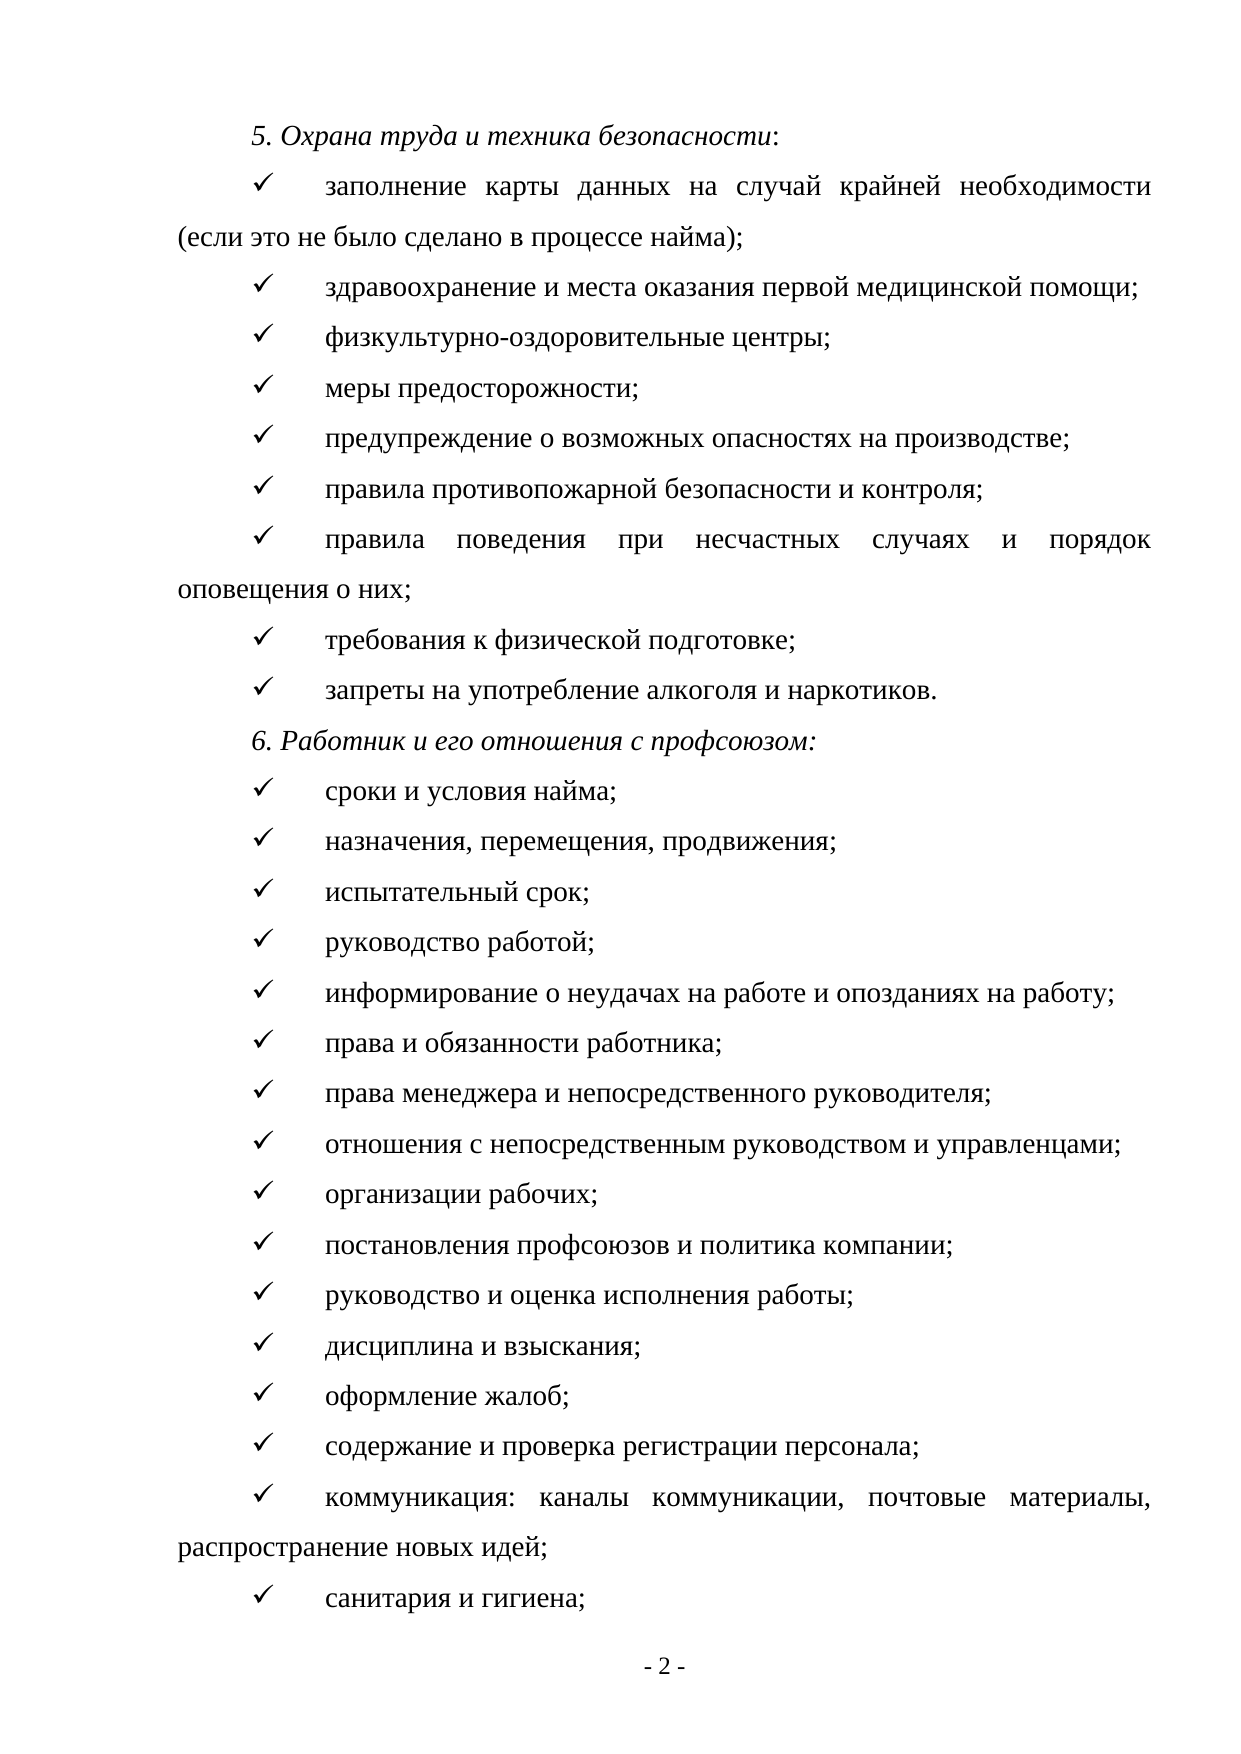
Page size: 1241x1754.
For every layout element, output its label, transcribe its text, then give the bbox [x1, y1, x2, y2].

list предупреждение о возможных опасностях на производстве; [177, 420, 1152, 454]
list заполнение карты данных на случай крайней необходимости (если это не было сделано в процессе найма); [177, 168, 1152, 252]
list руководство работой; [177, 924, 1152, 958]
list здравоохранение и места оказания первой медицинской помощи; [177, 269, 1152, 303]
list организации рабочих; [177, 1176, 1152, 1210]
list отношения с непосредственным руководством и управленцами; [177, 1126, 1152, 1160]
list испытательный срок; [177, 874, 1152, 908]
list информирование о неудачах на работе и опозданиях на работу; [177, 975, 1152, 1008]
list меры предосторожности; [177, 370, 1152, 404]
list запреты на употребление алкоголя и наркотиков. [177, 672, 1152, 706]
list руководство и оценка исполнения работы; [177, 1277, 1152, 1311]
list санитария и гигиена; [177, 1580, 1152, 1613]
list содержание и проверка регистрации персонала; [177, 1428, 1152, 1462]
list требования к физической подготовке; [177, 622, 1152, 656]
list правила поведения при несчастных случаях и порядок оповещения о них; [177, 521, 1152, 605]
list правила противопожарной безопасности и контроля; [177, 471, 1152, 504]
text 5. Охрана труда и техника безопасности: [177, 118, 1152, 152]
text 6. Работник и его отношения с профсоюзом: [177, 723, 1152, 756]
list физкультурно-оздоровительные центры; [177, 319, 1152, 353]
list назначения, перемещения, продвижения; [177, 823, 1152, 857]
list права и обязанности работника; [177, 1025, 1152, 1059]
list права менеджера и непосредственного руководителя; [177, 1076, 1152, 1109]
list коммуникация: каналы коммуникации, почтовые материалы, распространение новых идей; [177, 1479, 1152, 1563]
list сроки и условия найма; [177, 773, 1152, 807]
list постановления профсоюзов и политика компании; [177, 1227, 1152, 1261]
list дисциплина и взыскания; [177, 1328, 1152, 1361]
list оформление жалоб; [177, 1378, 1152, 1412]
